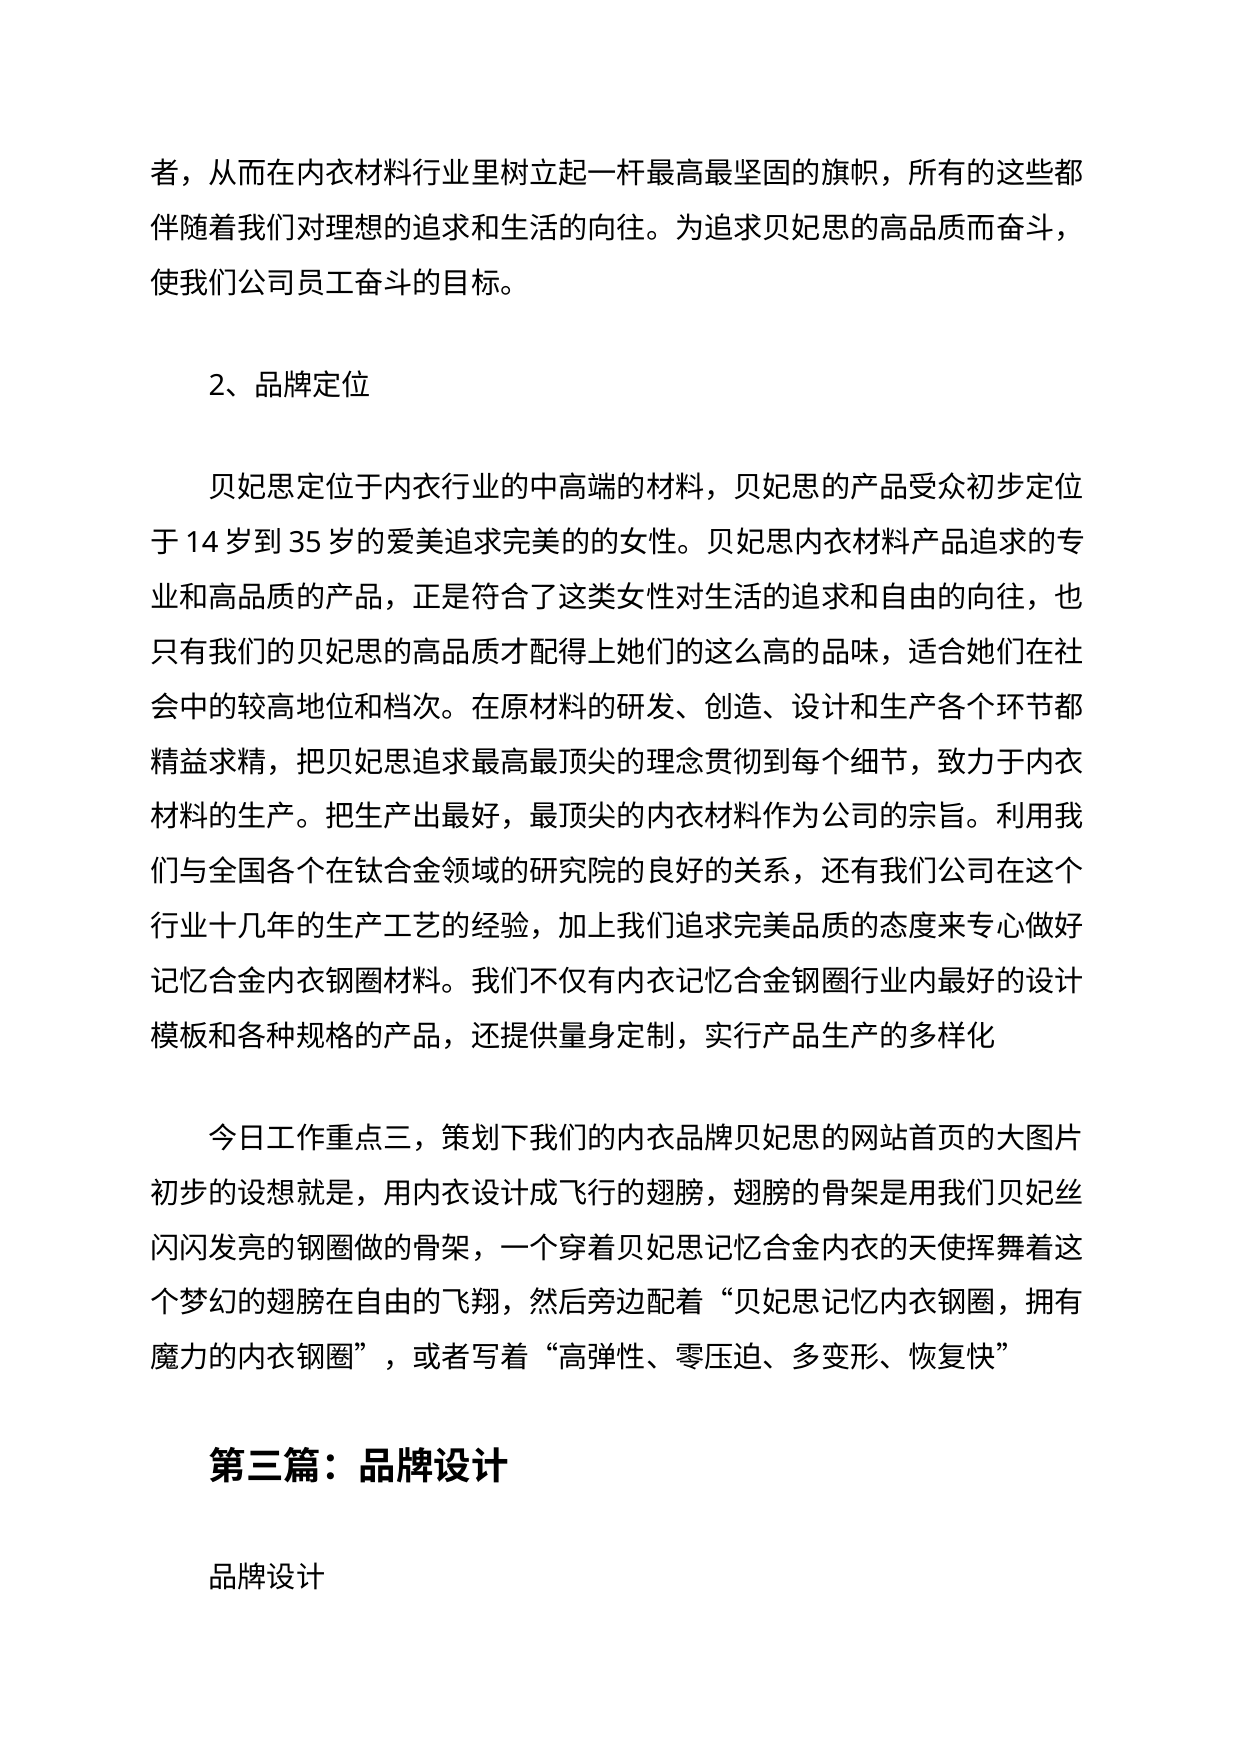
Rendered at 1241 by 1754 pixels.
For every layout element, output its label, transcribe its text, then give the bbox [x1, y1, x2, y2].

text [150, 150, 1090, 302]
text 贝妃思定位于内衣行业的中高端的材料，贝妃思的产品受众初步定位于14岁到35岁的爱美追求完美的的女性。贝妃思内衣材料产品追求的专业和高品质的产品，正是符合了这类女性对生活的追求和自由的向往，也只有我们的贝妃思的高品质才配得上她们的这么高的品味，适合她们在社会中的较高地位和档次。在原材料的研发、创造、设计和生产各个环节都精益求精，把贝妃思追求最高最顶尖的理念贯彻到每个细节，致力于内衣材料的生产。把生产出最好，最顶尖的内衣材料作为公司的宗旨。利用我们与全国各个在钛合金领域的研究院的良好的关系，还有我们公司在这个行业十几年的生产工艺的经验，加上我们追求完美品质的态度来专心做好记忆合金内衣钢圈材料。我们不仅有内衣记忆合金钢圈行业内最好的设计模板和各种规格的产品，还提供量身定制，实行产品生产的多样化 [150, 463, 1090, 1055]
text 2、品牌定位 [150, 362, 1090, 404]
text 品牌设计 [150, 1553, 1090, 1595]
text 第三篇：品牌设计 [150, 1436, 1090, 1490]
text 今日工作重点三，策划下我们的内衣品牌贝妃思的网站首页的大图片 初步的设想就是，用内衣设计成飞行的翅膀，翅膀的骨架是用我们贝妃丝闪闪发亮的钢圈做的骨架，一个穿着贝妃思记忆合金内衣的天使挥舞着这个梦幻的翅膀在自由的飞翔，然后旁边配着“贝妃思记忆内衣钢圈，拥有魔力的内衣钢圈”，或者写着“高弹性、零压迫、多变形、恢复快” [150, 1114, 1090, 1376]
